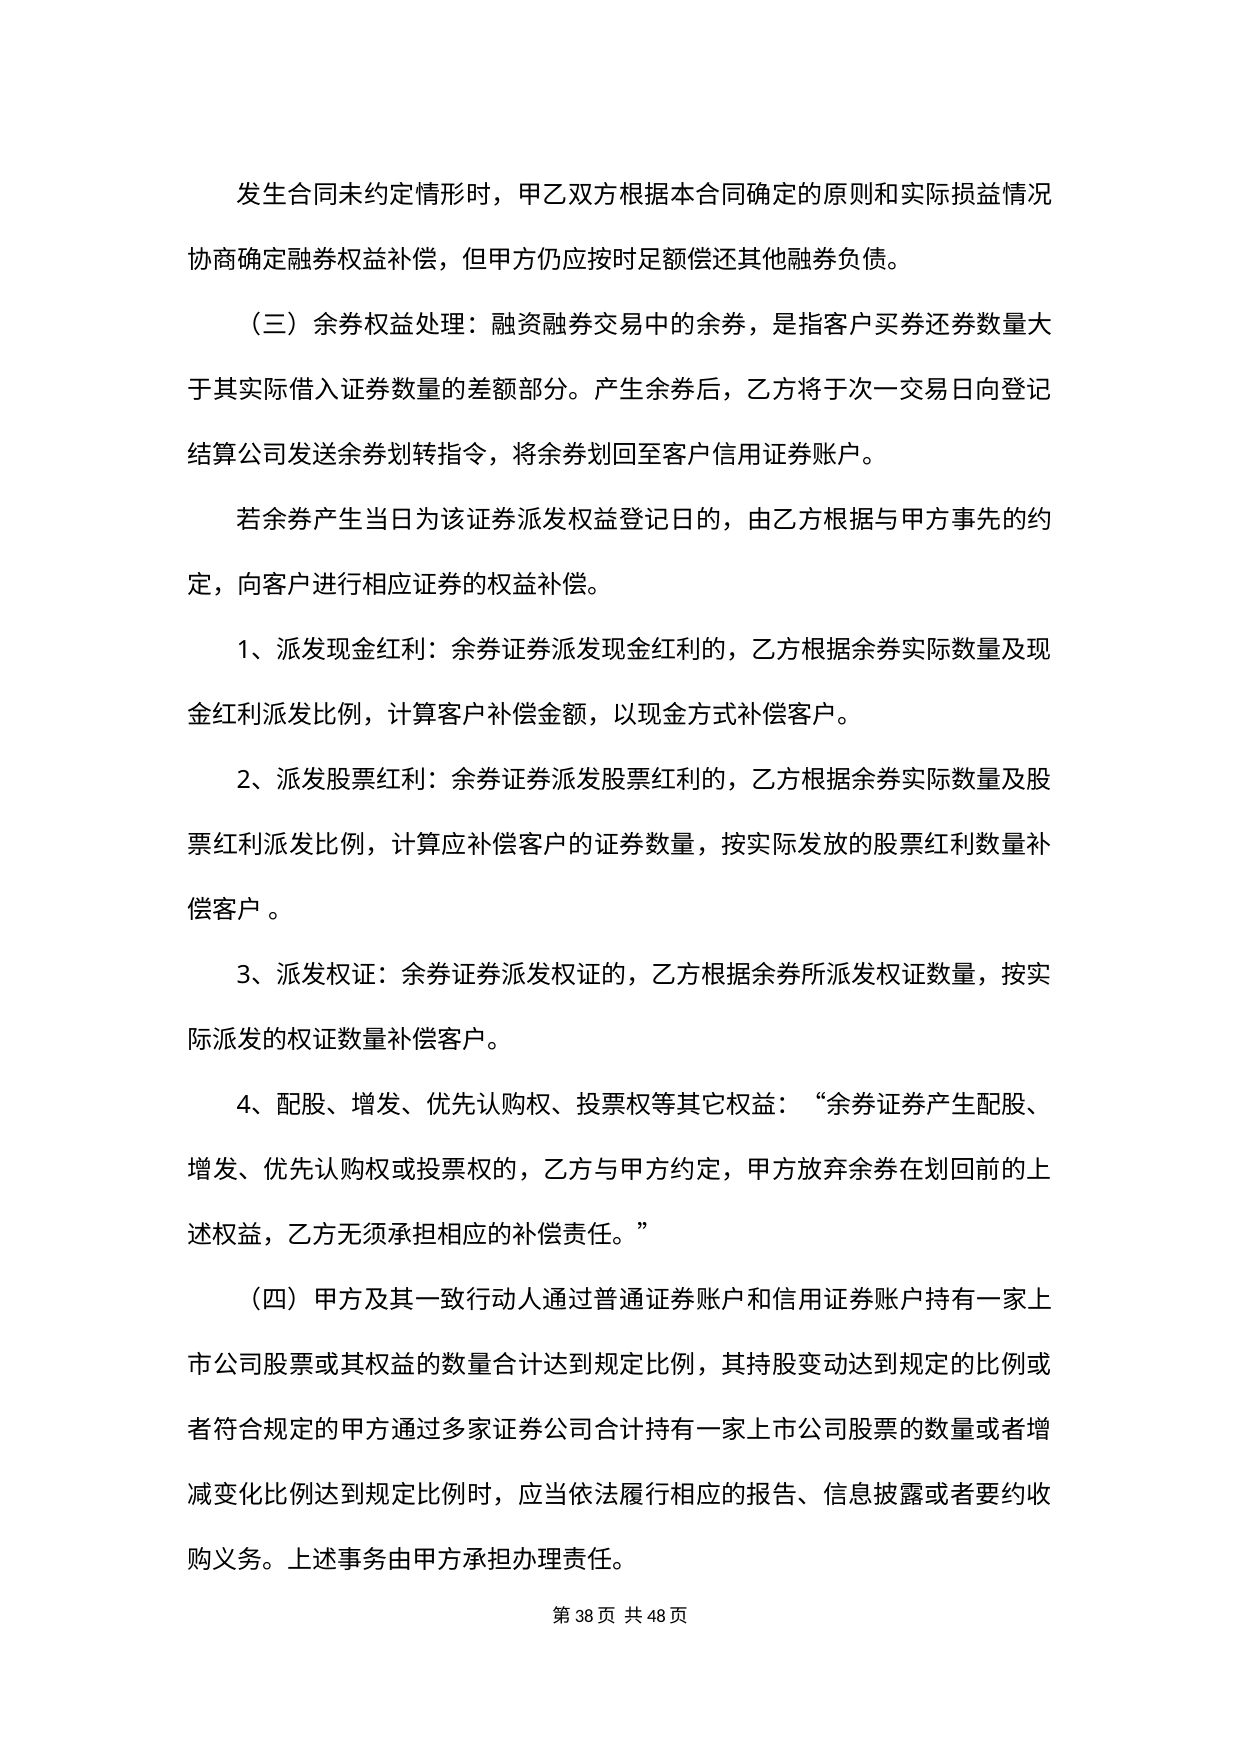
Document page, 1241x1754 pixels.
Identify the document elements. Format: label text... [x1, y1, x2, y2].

text 4、配股、增发、优先认购权、投票权等其它权益：“余券证券产生配股、增发、优先认购权或投票权的，乙方与甲方约定，甲方放弃余券在划回前的上述权益，乙方无须承担相应的补偿责任。” [187, 1070, 1053, 1265]
text 若余券产生当日为该证券派发权益登记日的，由乙方根据与甲方事先的约定，向客户进行相应证券的权益补偿。 [187, 485, 1053, 615]
text 3、派发权证：余券证券派发权证的，乙方根据余券所派发权证数量，按实际派发的权证数量补偿客户。 [187, 940, 1053, 1070]
text （四）甲方及其一致行动人通过普通证券账户和信用证券账户持有一家上市公司股票或其权益的数量合计达到规定比例，其持股变动达到规定的比例或者符合规定的甲方通过多家证券公司合计持有一家上市公司股票的数量或者增减变化比例达到规定比例时，应当依法履行相应的报告、信息披露或者要约收购义务。上述事务由甲方承担办理责任。 [187, 1265, 1053, 1590]
text 2、派发股票红利：余券证券派发股票红利的，乙方根据余券实际数量及股票红利派发比例，计算应补偿客户的证券数量，按实际发放的股票红利数量补偿客户 。 [187, 745, 1053, 940]
text （三）余券权益处理：融资融券交易中的余券，是指客户买券还券数量大于其实际借入证券数量的差额部分。产生余券后，乙方将于次一交易日向登记结算公司发送余券划转指令，将余券划回至客户信用证券账户。 [187, 290, 1053, 485]
text 发生合同未约定情形时，甲乙双方根据本合同确定的原则和实际损益情况协商确定融券权益补偿，但甲方仍应按时足额偿还其他融券负债。 [187, 160, 1053, 290]
text 1、派发现金红利：余券证券派发现金红利的，乙方根据余券实际数量及现金红利派发比例，计算客户补偿金额，以现金方式补偿客户。 [187, 615, 1053, 745]
